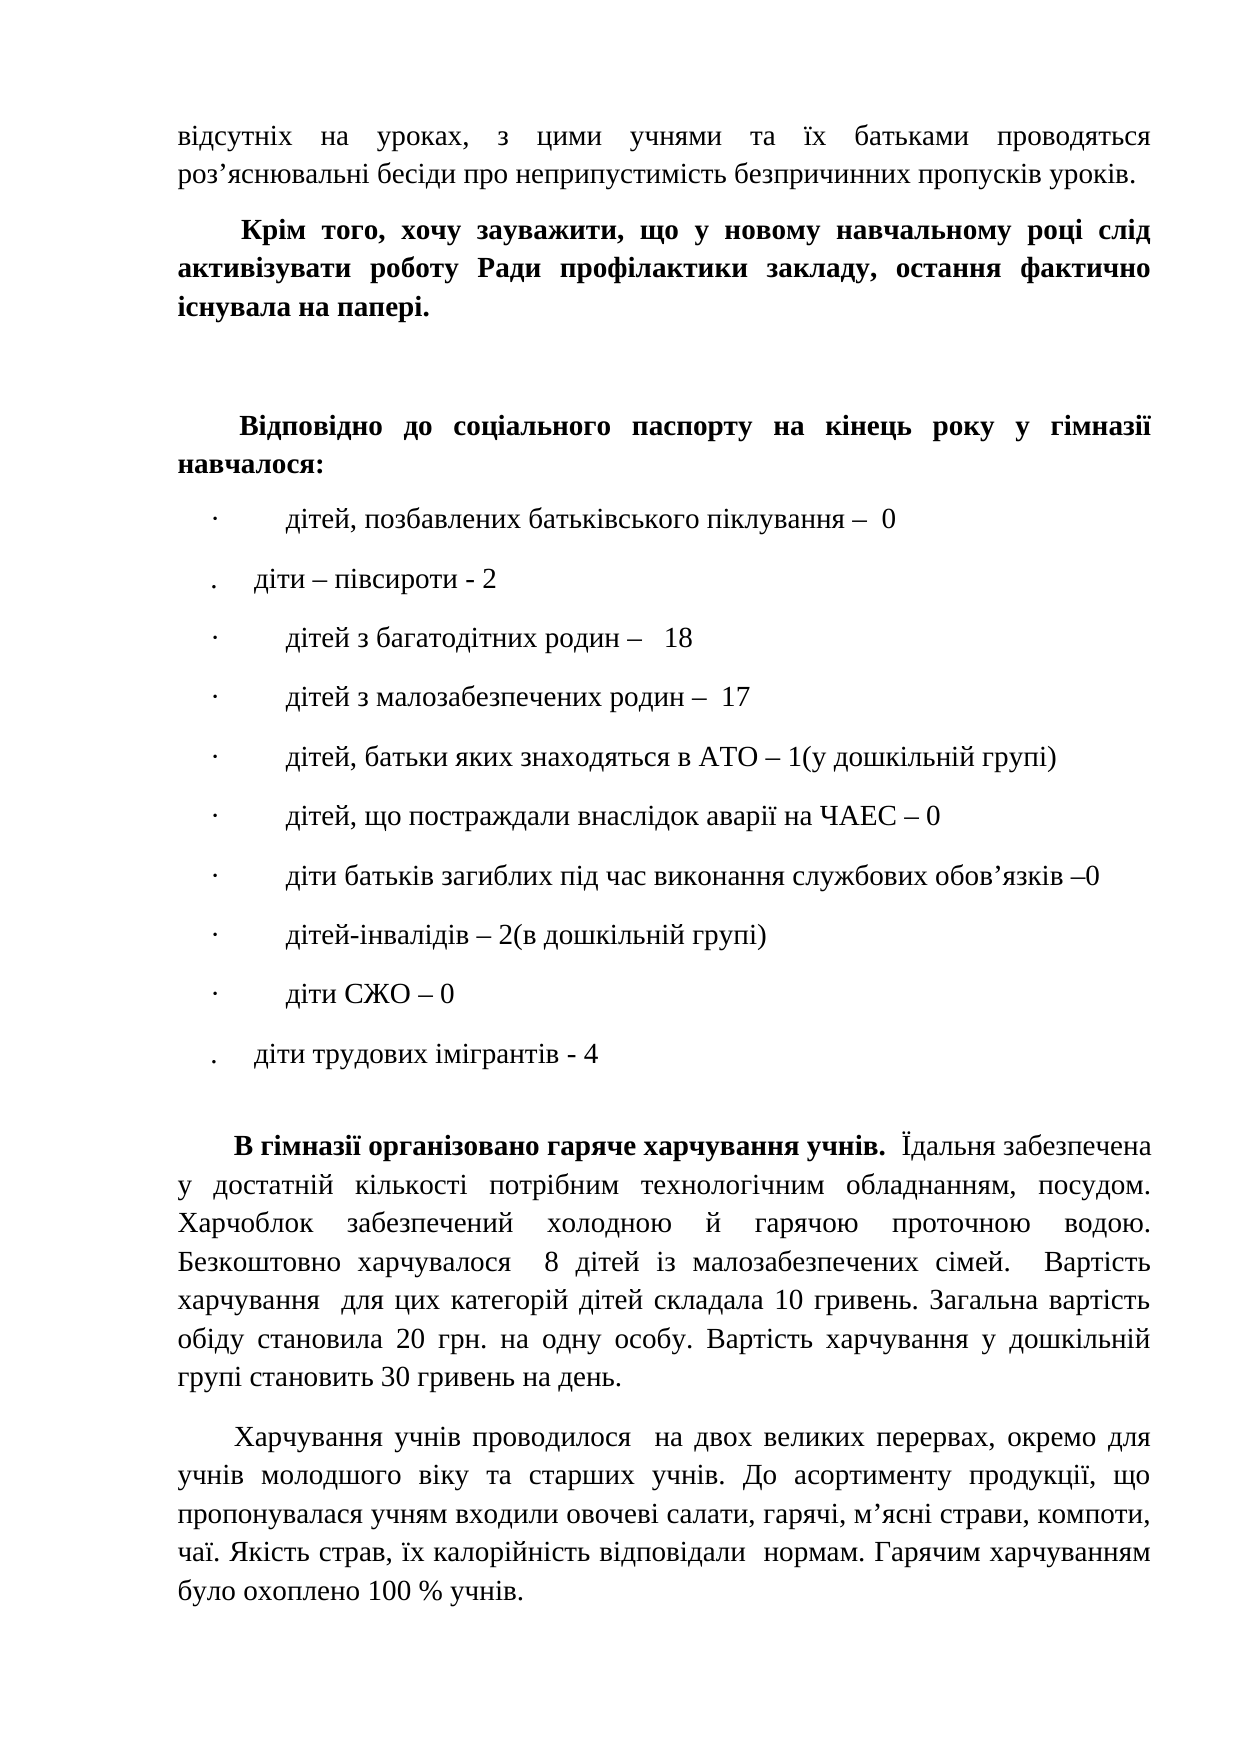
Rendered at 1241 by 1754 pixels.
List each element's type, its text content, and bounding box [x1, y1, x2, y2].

text · дітей, батьки яких знаходяться в АТО – 1(у дошкільній групі) [210, 739, 1152, 772]
text · дітей, позбавлених батьківського піклування – 0 [210, 501, 1152, 535]
text Харчування учнів проводилося на двох великих перервах, окремо для учнів молодшого віку та старших учнів. До асортименту продукції, що пропонувалася учням входили овочеві салати, гарячі, м’ясні страви, компоти, чаї. Якість страв, їх калорійність відповідали нормам. Гарячим харчуванням було охоплено 100 % учнів. [177, 1419, 1152, 1607]
text · дітей з багатодітних родин – 18 [210, 620, 1152, 654]
text · діти батьків загиблих під час виконання службових обов’язків –0 [210, 858, 1152, 891]
text . діти трудових імігрантів - 4 [210, 1036, 1152, 1069]
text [177, 118, 1152, 190]
text · дітей з малозабезпечених родин – 17 [210, 679, 1152, 713]
text Крім того, хочу зауважити, що у новому навчальному році слід активізувати роботу Ради профілактики закладу, остання фактично існувала на папері. [177, 212, 1152, 322]
text · дітей-інвалідів – 2(в дошкільній групі) [210, 917, 1152, 951]
text · дітей, що постраждали внаслідок аварії на ЧАЕС – 0 [210, 798, 1152, 832]
text · діти СЖО – 0 [210, 976, 1152, 1010]
text В гімназії організовано гаряче харчування учнів. Їдальня забезпечена у достатній кількості потрібним технологічним обладнанням, посудом. Харчоблок забезпечений холодною й гарячою проточною водою. Безкоштовно харчувалося 8 дітей із малозабезпечених сімей. Вартість харчування для цих категорій дітей складала 10 гривень. Загальна вартість обіду становила 20 грн. на одну особу. Вартість харчування у дошкільній групі становить 30 гривень на день. [177, 1128, 1152, 1393]
text Відповідно до соціального паспорту на кінець року у гімназії навчалося: [177, 408, 1152, 480]
text . діти – півсироти - 2 [210, 561, 1152, 594]
